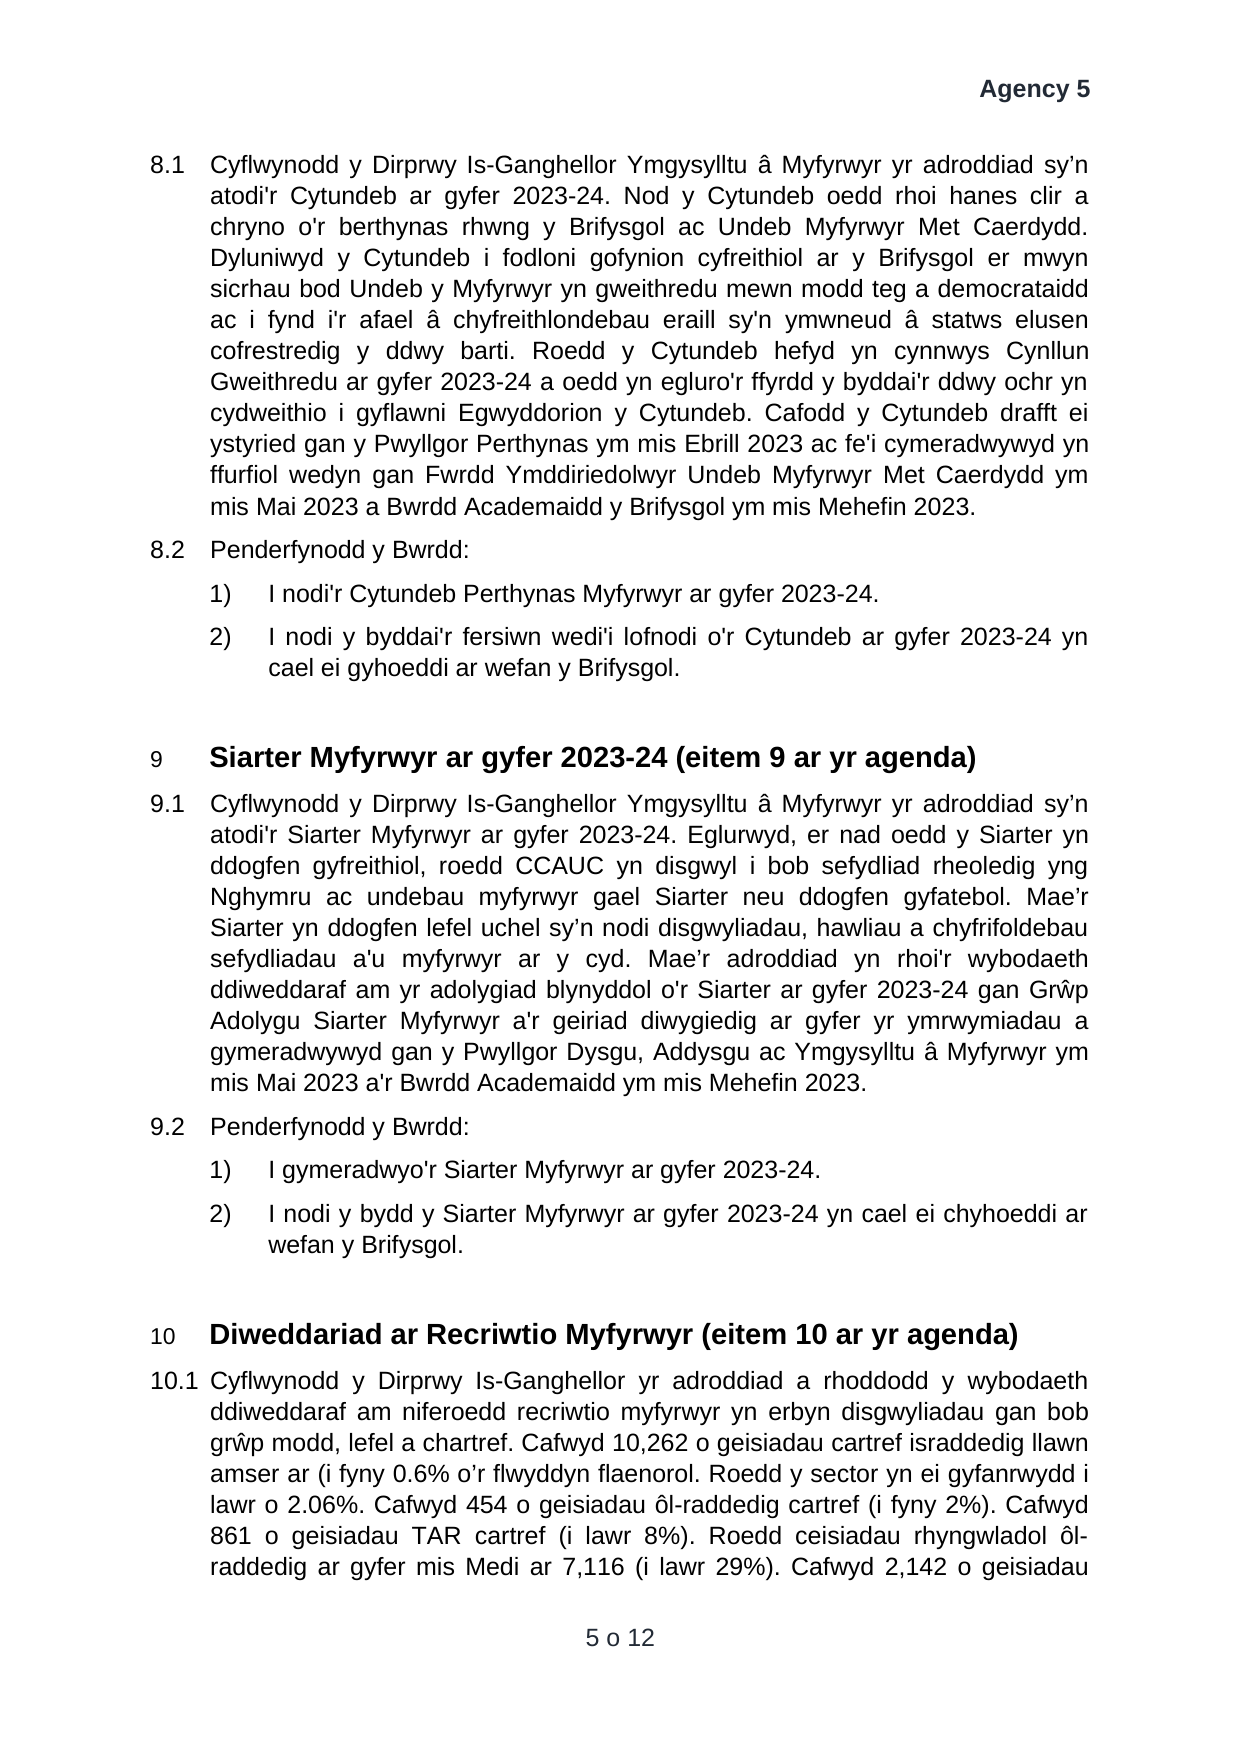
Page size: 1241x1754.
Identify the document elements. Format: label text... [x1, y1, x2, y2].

subtitle I nodi'r Cytundeb Perthynas Myfyrwyr ar gyfer 2023-24. [209, 578, 1090, 607]
subtitle I nodi y byddai'r fersiwn wedi'i lofnodi o'r Cytundeb ar gyfer 2023-24 yn cael ei gyhoeddi ar wefan y Brifysgol. [209, 622, 1090, 682]
subtitle Cyflwynodd y Dirprwy Is-Ganghellor Ymgysylltu â Myfyrwyr yr adroddiad sy’n atodi'r Siarter Myfyrwyr ar gyfer 2023-24. Eglurwyd, er nad oedd y Siarter yn ddogfen gyfreithiol, roedd CCAUC yn disgwyl i bob sefydliad rheoledig yng Nghymru ac undebau myfyrwyr gael Siarter neu ddogfen gyfatebol. Mae’r Siarter yn ddogfen lefel uchel sy’n nodi disgwyliadau, hawliau a chyfrifoldebau sefydliadau a'u myfyrwyr ar y cyd. Mae’r adroddiad yn rhoi'r wybodaeth ddiweddaraf am yr adolygiad blynyddol o'r Siarter ar gyfer 2023-24 gan Grŵp Adolygu Siarter Myfyrwyr a'r geiriad diwygiedig ar gyfer yr ymrwymiadau a gymeradwywyd gan y Pwyllgor Dysgu, Addysgu ac Ymgysylltu â Myfyrwyr ym mis Mai 2023 a'r Bwrdd Academaidd ym mis Mehefin 2023. [150, 789, 1090, 1097]
subtitle 8.2 Penderfynodd y Bwrdd: [150, 535, 1090, 564]
subtitle Diweddariad ar Recriwtio Myfyrwyr (eitem 10 ar yr agenda) [150, 1317, 1090, 1351]
subtitle Siarter Myfyrwyr ar gyfer 2023-24 (eitem 9 ar yr agenda) [150, 740, 1090, 774]
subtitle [150, 1366, 1090, 1581]
subtitle 2) I nodi y bydd y Siarter Myfyrwyr ar gyfer 2023-24 yn cael ei chyhoeddi ar wefan y Brifysgol. [209, 1199, 1090, 1259]
subtitle 1) I gymeradwyo'r Siarter Myfyrwyr ar gyfer 2023-24. [209, 1155, 1090, 1184]
subtitle Cyflwynodd y Dirprwy Is-Ganghellor Ymgysylltu â Myfyrwyr yr adroddiad sy’n atodi'r Cytundeb ar gyfer 2023-24. Nod y Cytundeb oedd rhoi hanes clir a chryno o'r berthynas rhwng y Brifysgol ac Undeb Myfyrwyr Met Caerdydd. Dyluniwyd y Cytundeb i fodloni gofynion cyfreithiol ar y Brifysgol er mwyn sicrhau bod Undeb y Myfyrwyr yn gweithredu mewn modd teg a democrataidd ac i fynd i'r afael â chyfreithlondebau eraill sy'n ymwneud â statws elusen cofrestredig y ddwy barti. Roedd y Cytundeb hefyd yn cynnwys Cynllun Gweithredu ar gyfer 2023-24 a oedd yn egluro'r ffyrdd y byddai'r ddwy ochr yn cydweithio i gyflawni Egwyddorion y Cytundeb. Cafodd y Cytundeb drafft ei ystyried gan y Pwyllgor Perthynas ym mis Ebrill 2023 ac fe'i cymeradwywyd yn ffurfiol wedyn gan Fwrdd Ymddiriedolwyr Undeb Myfyrwyr Met Caerdydd ym mis Mai 2023 a Bwrdd Academaidd y Brifysgol ym mis Mehefin 2023. [150, 150, 1090, 520]
subtitle 9.2 Penderfynodd y Bwrdd: [150, 1112, 1090, 1141]
